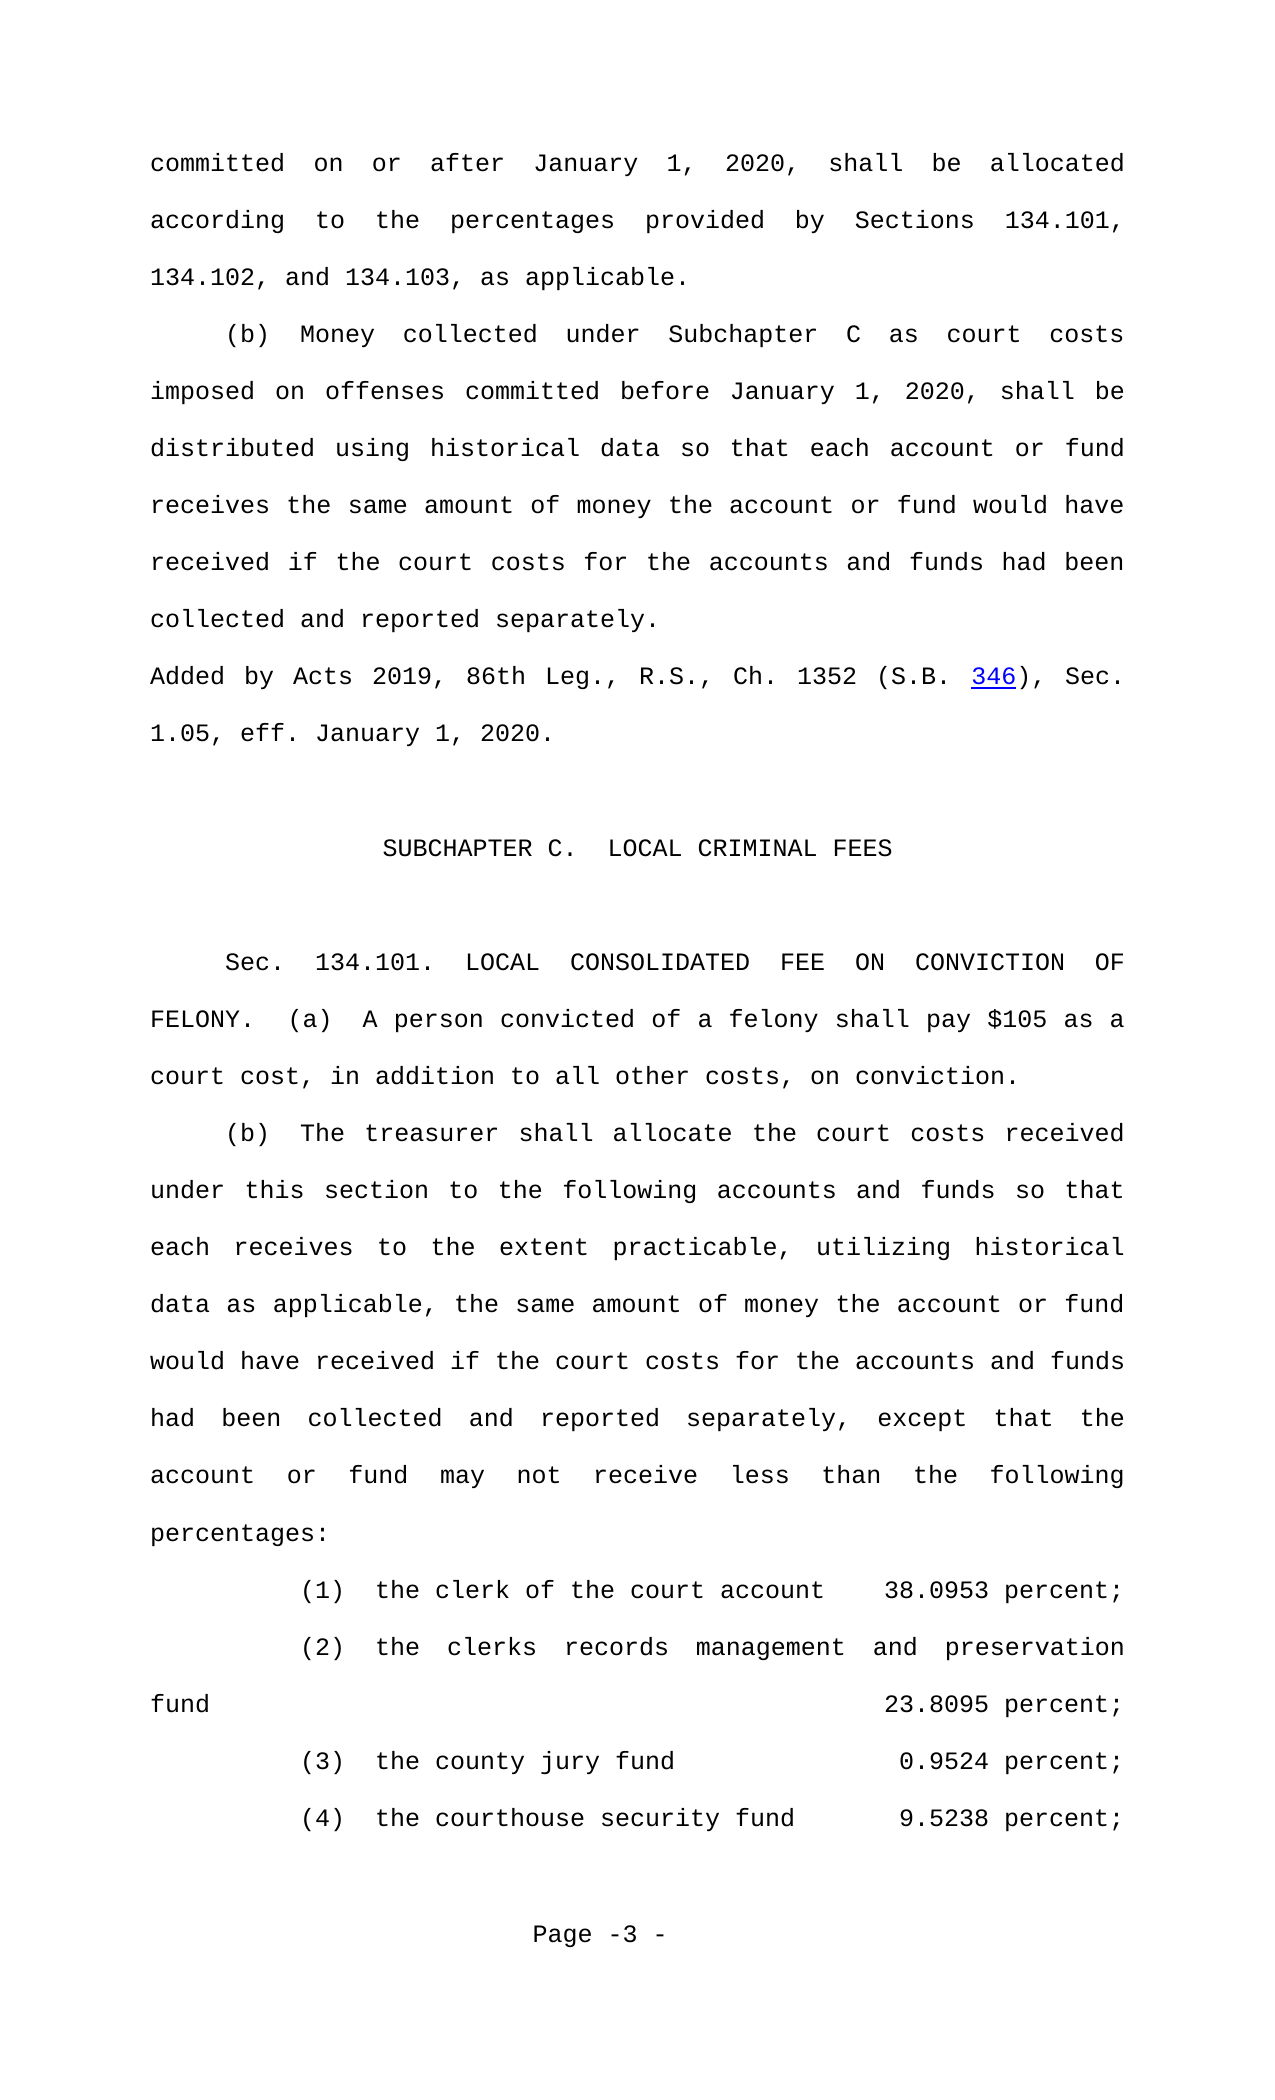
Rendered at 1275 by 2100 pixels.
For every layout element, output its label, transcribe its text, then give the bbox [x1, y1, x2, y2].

text (4) the courthouse security fund 9.5238 percent; [150, 1805, 1125, 1834]
text Sec. 134.101. LOCAL CONSOLIDATED FEE ON CONVICTION OF FELONY. (a) A person convicted of a felony shall pay $105 as a court cost, in addition to all other costs, on conviction. [150, 949, 1125, 1092]
text (b) The treasurer shall allocate the court costs received under this section to the following accounts and funds so that each receives to the extent practicable, utilizing historical data as applicable, the same amount of money the account or fund would have received if the court costs for the accounts and funds had been collected and reported separately, except that the account or fund may not receive less than the following percentages: [150, 1120, 1125, 1548]
text (2) the clerks records management and preservation fund 23.8095 percent; [150, 1634, 1125, 1720]
text SUBCHAPTER C. LOCAL CRIMINAL FEES [150, 835, 1125, 863]
text (1) the clerk of the court account 38.0953 percent; [150, 1577, 1125, 1606]
text (3) the county jury fund 0.9524 percent; [150, 1748, 1125, 1777]
text (b) Money collected under Subchapter C as court costs imposed on offenses committed before January 1, 2020, shall be distributed using historical data so that each account or fund receives the same amount of money the account or fund would have received if the court costs for the accounts and funds had been collected and reported separately. [150, 321, 1125, 635]
text Added by Acts 2019, 86th Leg., R.S., Ch. 1352 (S.B. 346), Sec. 1.05, eff. January 1, 2020. [150, 664, 1125, 749]
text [150, 150, 1125, 293]
